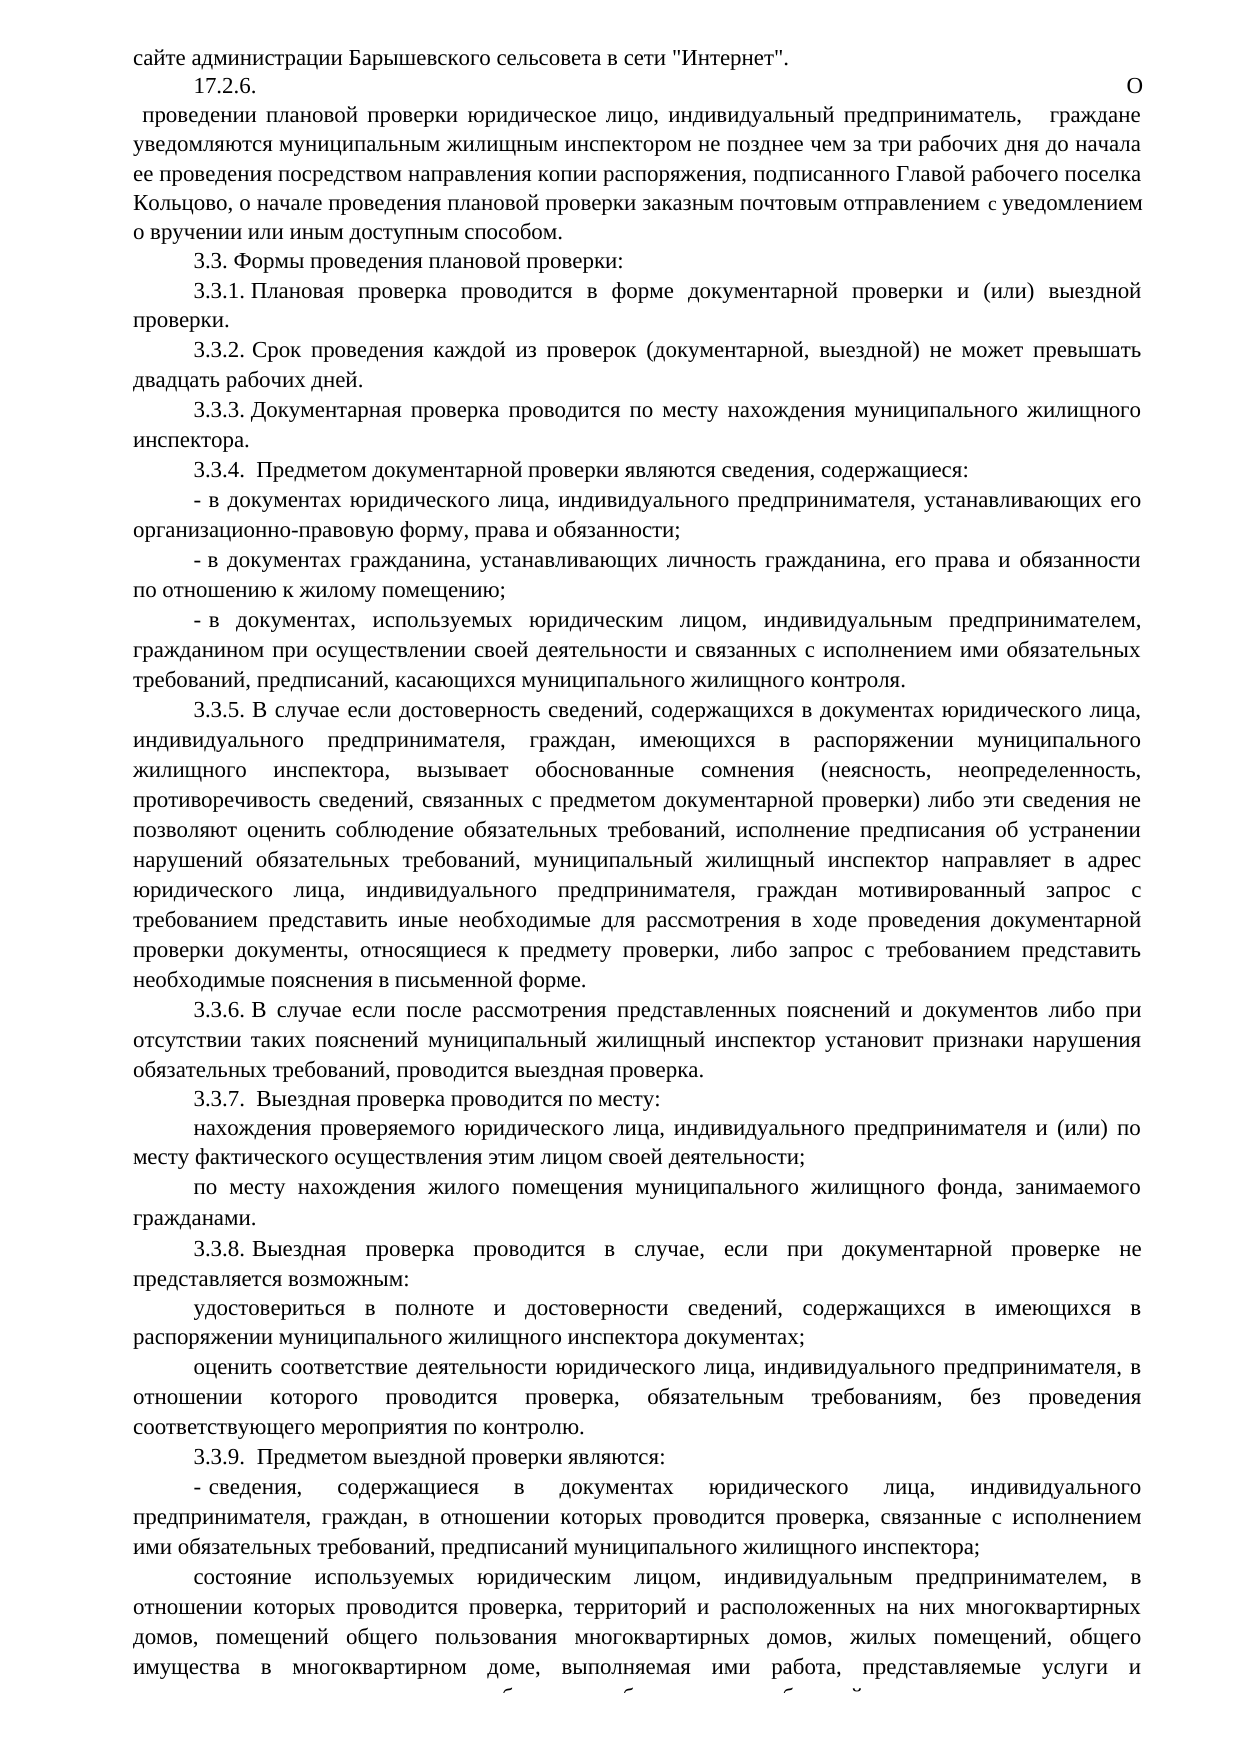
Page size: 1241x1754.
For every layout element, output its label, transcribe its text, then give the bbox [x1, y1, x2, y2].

text сайте администрации Барышевского сельсовета в сети "Интернет". [133, 47, 1143, 70]
text нахождения проверяемого юридического лица, индивидуального предпринимателя и (или) по месту фактического осуществления этим лицом своей деятельности; [133, 1112, 1143, 1170]
list О проведении плановой проверки юридическое лицо, индивидуальный предприниматель, граждане уведомляются муниципальным жилищным инспектором не позднее чем за три рабочих дня до начала ее проведения посредством направления копии распоряжения, подписанного Главой рабочего поселка Кольцово, о начале проведения плановой проверки заказным почтовым отправлением с уведомлением о вручении или иным доступным способом. [133, 70, 1143, 246]
list Выездная проверка проводится по месту: [133, 1083, 1143, 1112]
text 3.3. Формы проведения плановой проверки: [133, 246, 1143, 275]
list сведения, содержащиеся в документах юридического лица, индивидуального предпринимателя, граждан, в отношении которых проводится проверка, связанные с исполнением ими обязательных требований, предписаний муниципального жилищного инспектора; [133, 1471, 1143, 1561]
list Плановая проверка проводится в форме документарной проверки и (или) выездной проверки. [133, 275, 1143, 333]
list в документах юридического лица, индивидуального предпринимателя, устанавливающих его организационно-правовую форму, права и обязанности; [133, 483, 1143, 543]
text оценить соответствие деятельности юридического лица, индивидуального предпринимателя, в отношении которого проводится проверка, обязательным требованиям, без проведения соответствующего мероприятия по контролю. [133, 1351, 1143, 1441]
text удостовериться в полноте и достоверности сведений, содержащихся в имеющихся в распоряжении муниципального жилищного инспектора документах; [133, 1293, 1143, 1351]
list В случае если достоверность сведений, содержащихся в документах юридического лица, индивидуального предпринимателя, граждан, имеющихся в распоряжении муниципального жилищного инспектора, вызывает обоснованные сомнения (неясность, неопределенность, противоречивость сведений, связанных с предметом документарной проверки) либо эти сведения не позволяют оценить соблюдение обязательных требований, исполнение предписания об устранении нарушений обязательных требований, муниципальный жилищный инспектор направляет в адрес юридического лица, индивидуального предпринимателя, граждан мотивированный запрос с требованием представить иные необходимые для рассмотрения в ходе проведения документарной проверки документы, относящиеся к предмету проверки, либо запрос с требованием представить необходимые пояснения в письменной форме. [133, 693, 1143, 993]
list в документах гражданина, устанавливающих личность гражданина, его права и обязанности по отношению к жилому помещению; [133, 543, 1143, 603]
text по месту нахождения жилого помещения муниципального жилищного фонда, занимаемого гражданами. [133, 1170, 1143, 1231]
list Срок проведения каждой из проверок (документарной, выездной) не может превышать двадцать рабочих дней. [133, 333, 1143, 393]
list Документарная проверка проводится по месту нахождения муниципального жилищного инспектора. [133, 393, 1143, 453]
list Предметом выездной проверки являются: [133, 1441, 1143, 1471]
text состояние используемых юридическим лицом, индивидуальным предпринимателем, в отношении которых проводится проверка, территорий и расположенных на них многоквартирных домов, помещений общего пользования многоквартирных домов, жилых помещений, общего имущества в многоквартирном доме, выполняемая ими работа, представляемые услуги и принимаемые этим лицом меры по соблюдению обязательных требований. [133, 1561, 1143, 1692]
list Выездная проверка проводится в случае, если при документарной проверке не представляется возможным: [133, 1231, 1143, 1293]
list В случае если после рассмотрения представленных пояснений и документов либо при отсутствии таких пояснений муниципальный жилищный инспектор установит признаки нарушения обязательных требований, проводится выездная проверка. [133, 993, 1143, 1083]
list Предметом документарной проверки являются сведения, содержащиеся: [133, 453, 1143, 483]
list в документах, используемых юридическим лицом, индивидуальным предпринимателем, гражданином при осуществлении своей деятельности и связанных с исполнением ими обязательных требований, предписаний, касающихся муниципального жилищного контроля. [133, 603, 1143, 693]
